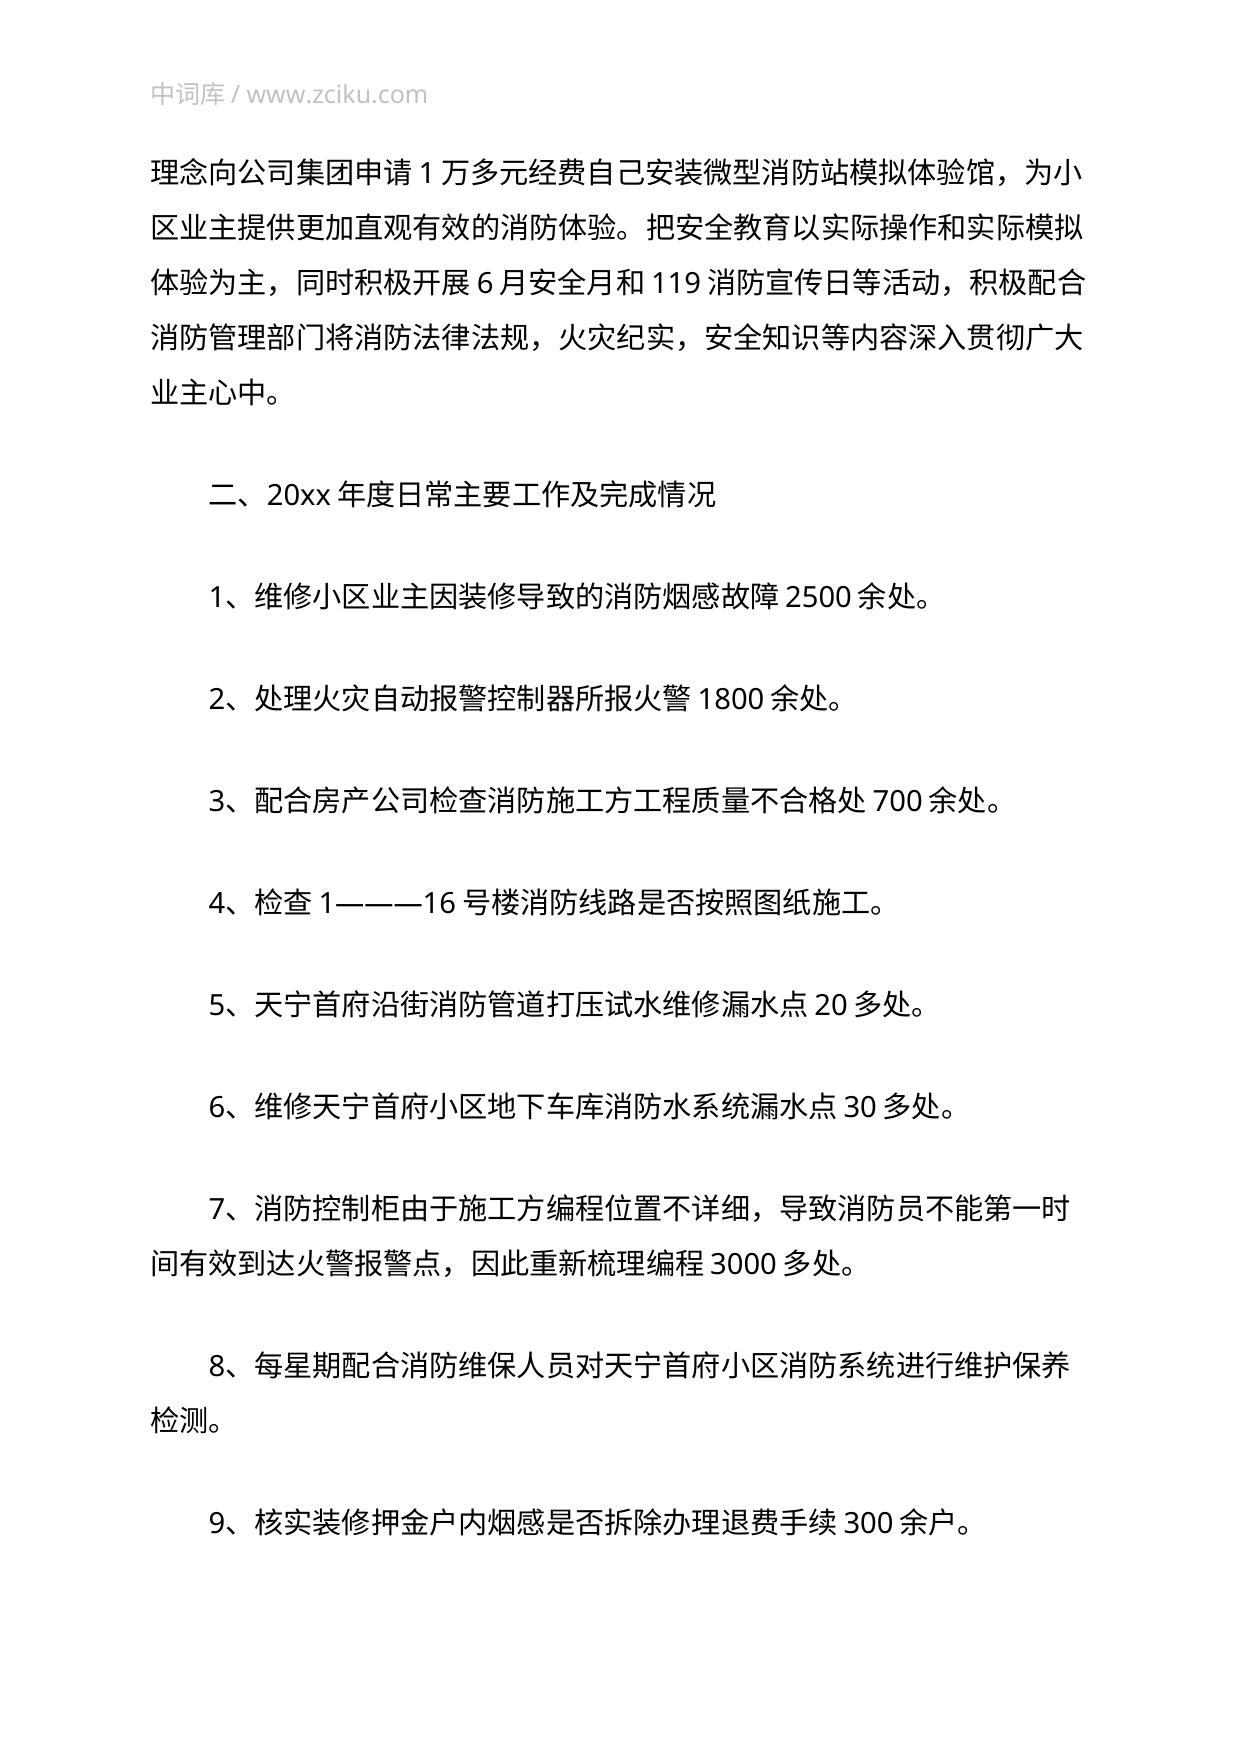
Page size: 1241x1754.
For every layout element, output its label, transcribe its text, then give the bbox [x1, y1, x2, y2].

text 二、20xx年度日常主要工作及完成情况 [150, 472, 1090, 514]
text 3、配合房产公司检查消防施工方工程质量不合格处700余处。 [150, 777, 1090, 820]
text 7、消防控制柜由于施工方编程位置不详细，导致消防员不能第一时间有效到达火警报警点，因此重新梳理编程3000多处。 [150, 1185, 1090, 1283]
text 6、维修天宁首府小区地下车库消防水系统漏水点30多处。 [150, 1083, 1090, 1126]
text 8、每星期配合消防维保人员对天宁首府小区消防系统进行维护保养检测。 [150, 1342, 1090, 1440]
text 2、处理火灾自动报警控制器所报火警1800余处。 [150, 676, 1090, 718]
text 5、天宁首府沿街消防管道打压试水维修漏水点20多处。 [150, 981, 1090, 1024]
text 4、检查1———16号楼消防线路是否按照图纸施工。 [150, 879, 1090, 922]
text 1、维修小区业主因装修导致的消防烟感故障2500余处。 [150, 573, 1090, 616]
text 9、核实装修押金户内烟感是否拆除办理退费手续300余户。 [150, 1499, 1090, 1542]
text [150, 150, 1090, 412]
